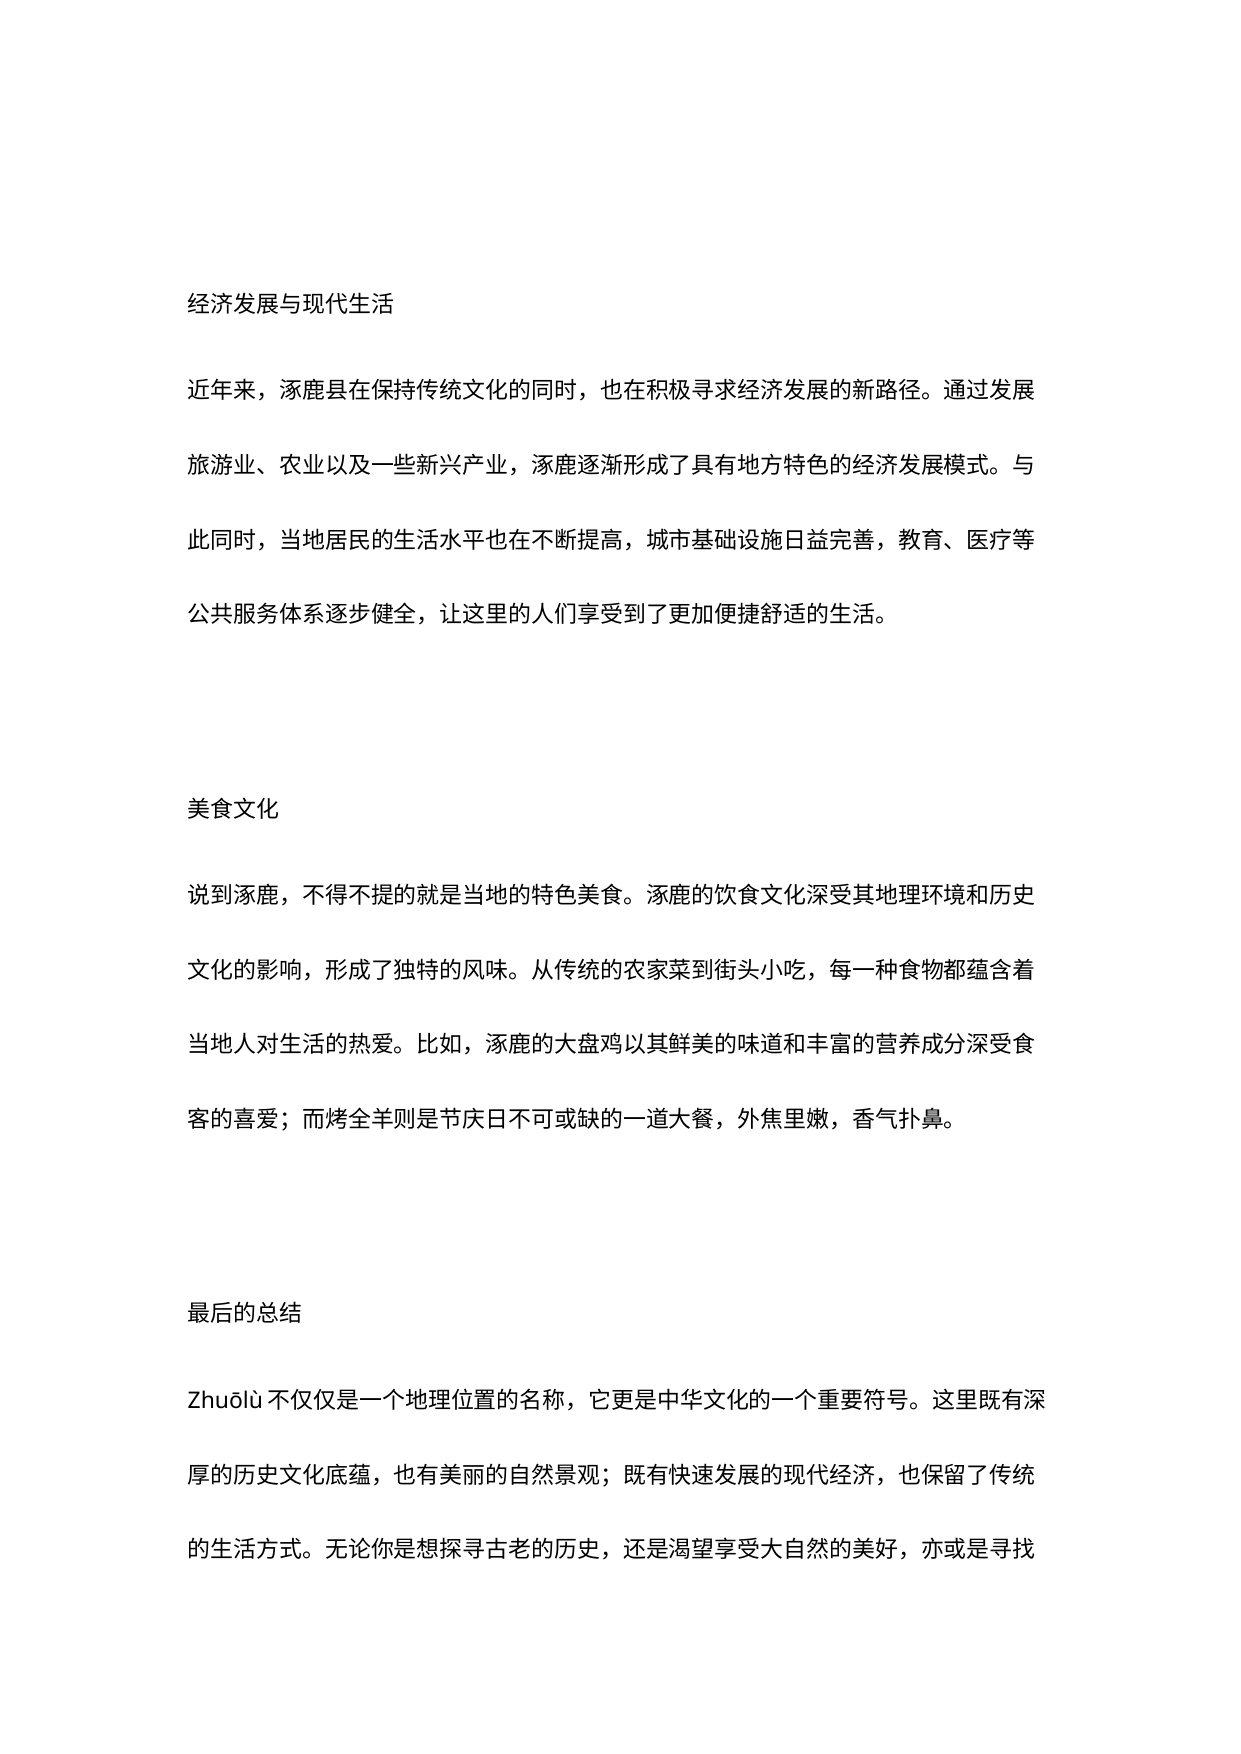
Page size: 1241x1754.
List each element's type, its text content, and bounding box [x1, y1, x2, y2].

text 经济发展与现代生活 [187, 270, 1053, 335]
text 最后的总结 [187, 1279, 1053, 1344]
text 美食文化 [187, 774, 1053, 839]
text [187, 1366, 1053, 1580]
text 说到涿鹿，不得不提的就是当地的特色美食。涿鹿的饮食文化深受其地理环境和历史文化的影响，形成了独特的风味。从传统的农家菜到街头小吃，每一种食物都蕴含着当地人对生活的热爱。比如，涿鹿的大盘鸡以其鲜美的味道和丰富的营养成分深受食客的喜爱；而烤全羊则是节庆日不可或缺的一道大餐，外焦里嫩，香气扑鼻。 [187, 861, 1053, 1150]
text 近年来，涿鹿县在保持传统文化的同时，也在积极寻求经济发展的新路径。通过发展旅游业、农业以及一些新兴产业，涿鹿逐渐形成了具有地方特色的经济发展模式。与此同时，当地居民的生活水平也在不断提高，城市基础设施日益完善，教育、医疗等公共服务体系逐步健全，让这里的人们享受到了更加便捷舒适的生活。 [187, 356, 1053, 645]
